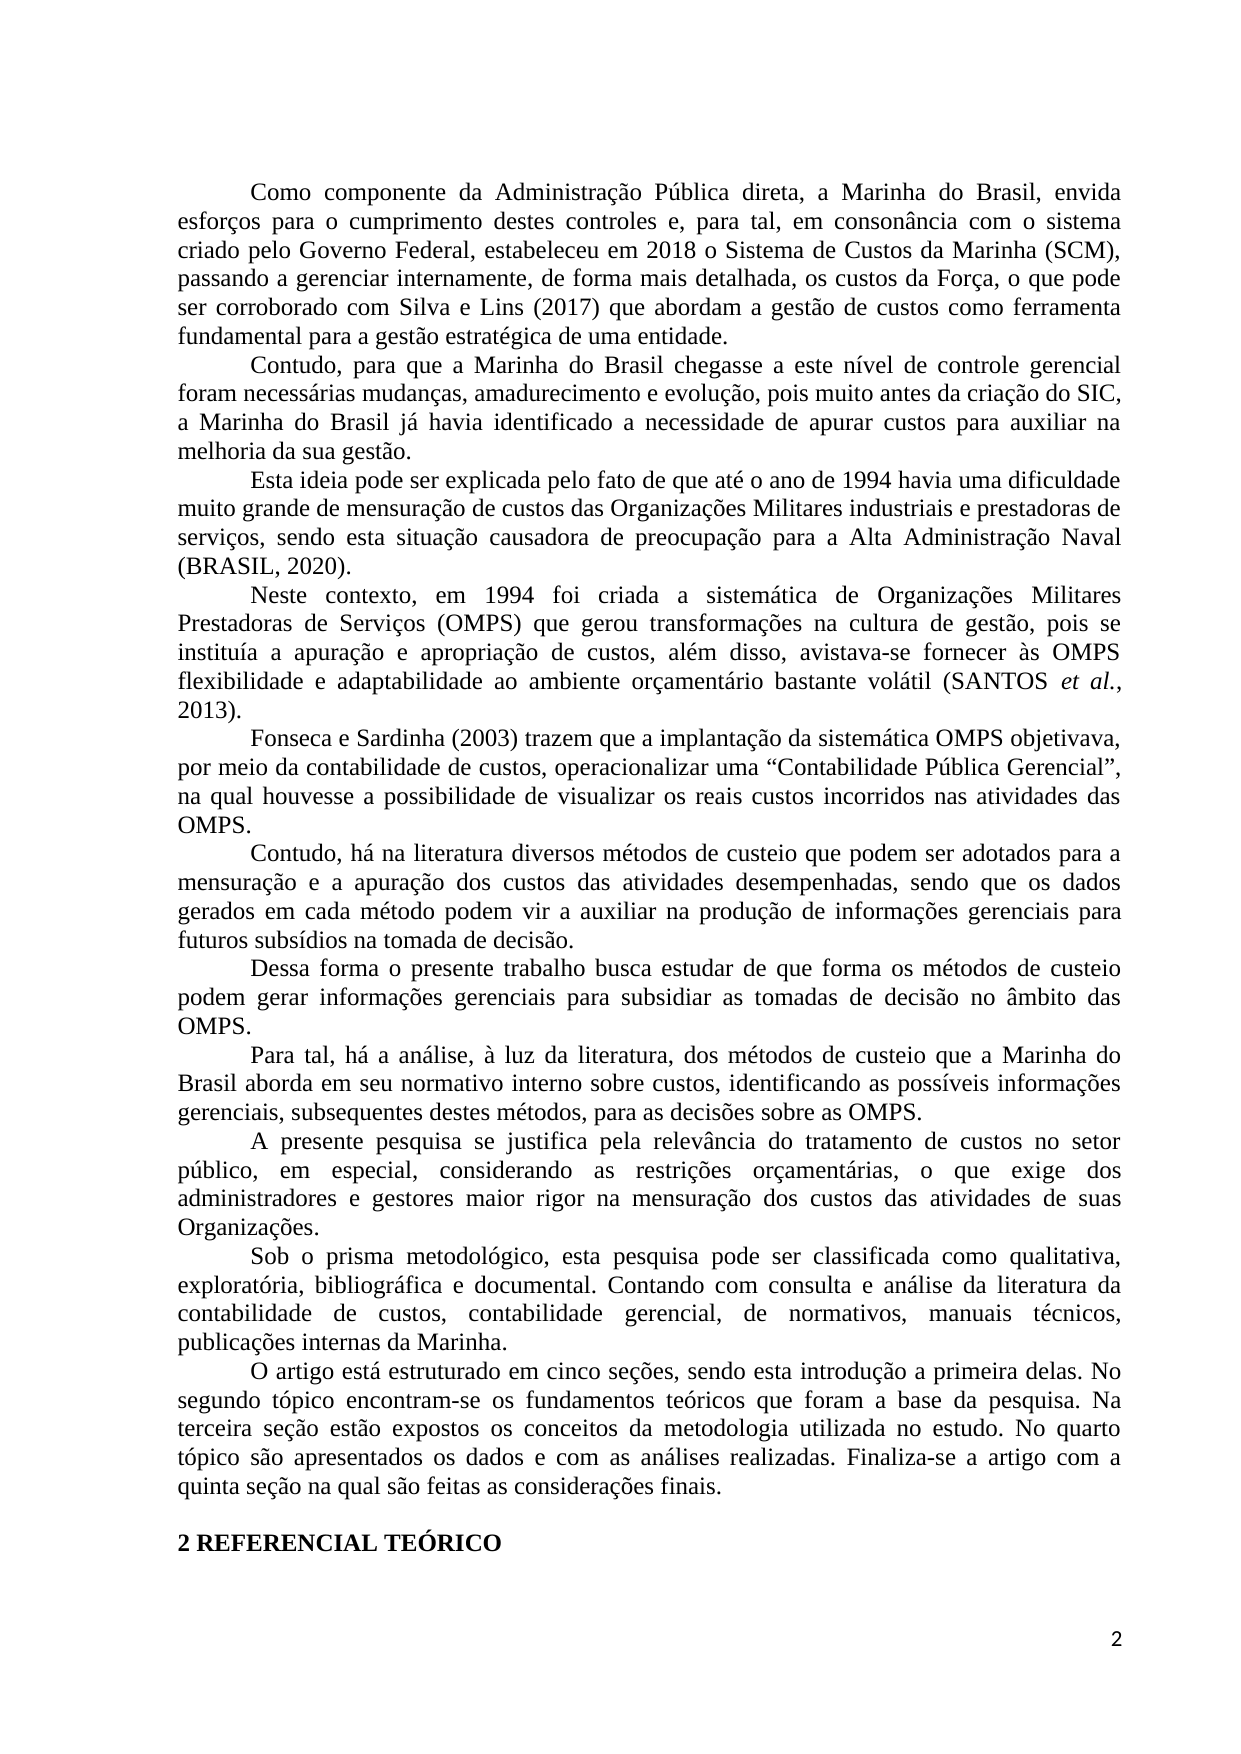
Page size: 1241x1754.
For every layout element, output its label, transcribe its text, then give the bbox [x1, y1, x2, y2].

text 2 REFERENCIAL TEÓRICO [177, 1528, 1122, 1557]
text Fonseca e Sardinha (2003) trazem que a implantação da sistemática OMPS objetivava, por meio da contabilidade de custos, operacionalizar uma “Contabilidade Pública Gerencial”, na qual houvesse a possibilidade de visualizar os reais custos incorridos nas atividades das OMPS. [177, 723, 1122, 838]
text Dessa forma o presente trabalho busca estudar de que forma os métodos de custeio podem gerar informações gerenciais para subsidiar as tomadas de decisão no âmbito das OMPS. [177, 953, 1122, 1040]
text O artigo está estruturado em cinco seções, sendo esta introdução a primeira delas. No segundo tópico encontram-se os fundamentos teóricos que foram a base da pesquisa. Na terceira seção estão expostos os conceitos da metodologia utilizada no estudo. No quarto tópico são apresentados os dados e com as análises realizadas. Finaliza-se a artigo com a quinta seção na qual são feitas as considerações finais. [177, 1356, 1122, 1500]
text Esta ideia pode ser explicada pelo fato de que até o ano de 1994 havia uma dificuldade muito grande de mensuração de custos das Organizações Militares industriais e prestadoras de serviços, sendo esta situação causadora de preocupação para a Alta Administração Naval (BRASIL, 2020). [177, 465, 1122, 580]
text Como componente da Administração Pública direta, a Marinha do Brasil, envida esforços para o cumprimento destes controles e, para tal, em consonância com o sistema criado pelo Governo Federal, estabeleceu em 2018 o Sistema de Custos da Marinha (SCM), passando a gerenciar internamente, de forma mais detalhada, os custos da Força, o que pode ser corroborado com Silva e Lins (2017) que abordam a gestão de custos como ferramenta fundamental para a gestão estratégica de uma entidade. [177, 177, 1122, 350]
text A presente pesquisa se justifica pela relevância do tratamento de custos no setor público, em especial, considerando as restrições orçamentárias, o que exige dos administradores e gestores maior rigor na mensuração dos custos das atividades de suas Organizações. [177, 1126, 1122, 1241]
text Neste contexto, em 1994 foi criada a sistemática de Organizações Militares Prestadoras de Serviços (OMPS) que gerou transformações na cultura de gestão, pois se instituía a apuração e apropriação de custos, além disso, avistava-se fornecer às OMPS flexibilidade e adaptabilidade ao ambiente orçamentário bastante volátil (SANTOS et al., 2013). [177, 580, 1122, 723]
text Para tal, há a análise, à luz da literatura, dos métodos de custeio que a Marinha do Brasil aborda em seu normativo interno sobre custos, identificando as possíveis informações gerenciais, subsequentes destes métodos, para as decisões sobre as OMPS. [177, 1040, 1122, 1126]
text Sob o prisma metodológico, esta pesquisa pode ser classificada como qualitativa, exploratória, bibliográfica e documental. Contando com consulta e análise da literatura da contabilidade de custos, contabilidade gerencial, de normativos, manuais técnicos, publicações internas da Marinha. [177, 1241, 1122, 1356]
text Contudo, há na literatura diversos métodos de custeio que podem ser adotados para a mensuração e a apuração dos custos das atividades desempenhadas, sendo que os dados gerados em cada método podem vir a auxiliar na produção de informações gerenciais para futuros subsídios na tomada de decisão. [177, 838, 1122, 953]
text Contudo, para que a Marinha do Brasil chegasse a este nível de controle gerencial foram necessárias mudanças, amadurecimento e evolução, pois muito antes da criação do SIC, a Marinha do Brasil já havia identificado a necessidade de apurar custos para auxiliar na melhoria da sua gestão. [177, 350, 1122, 465]
